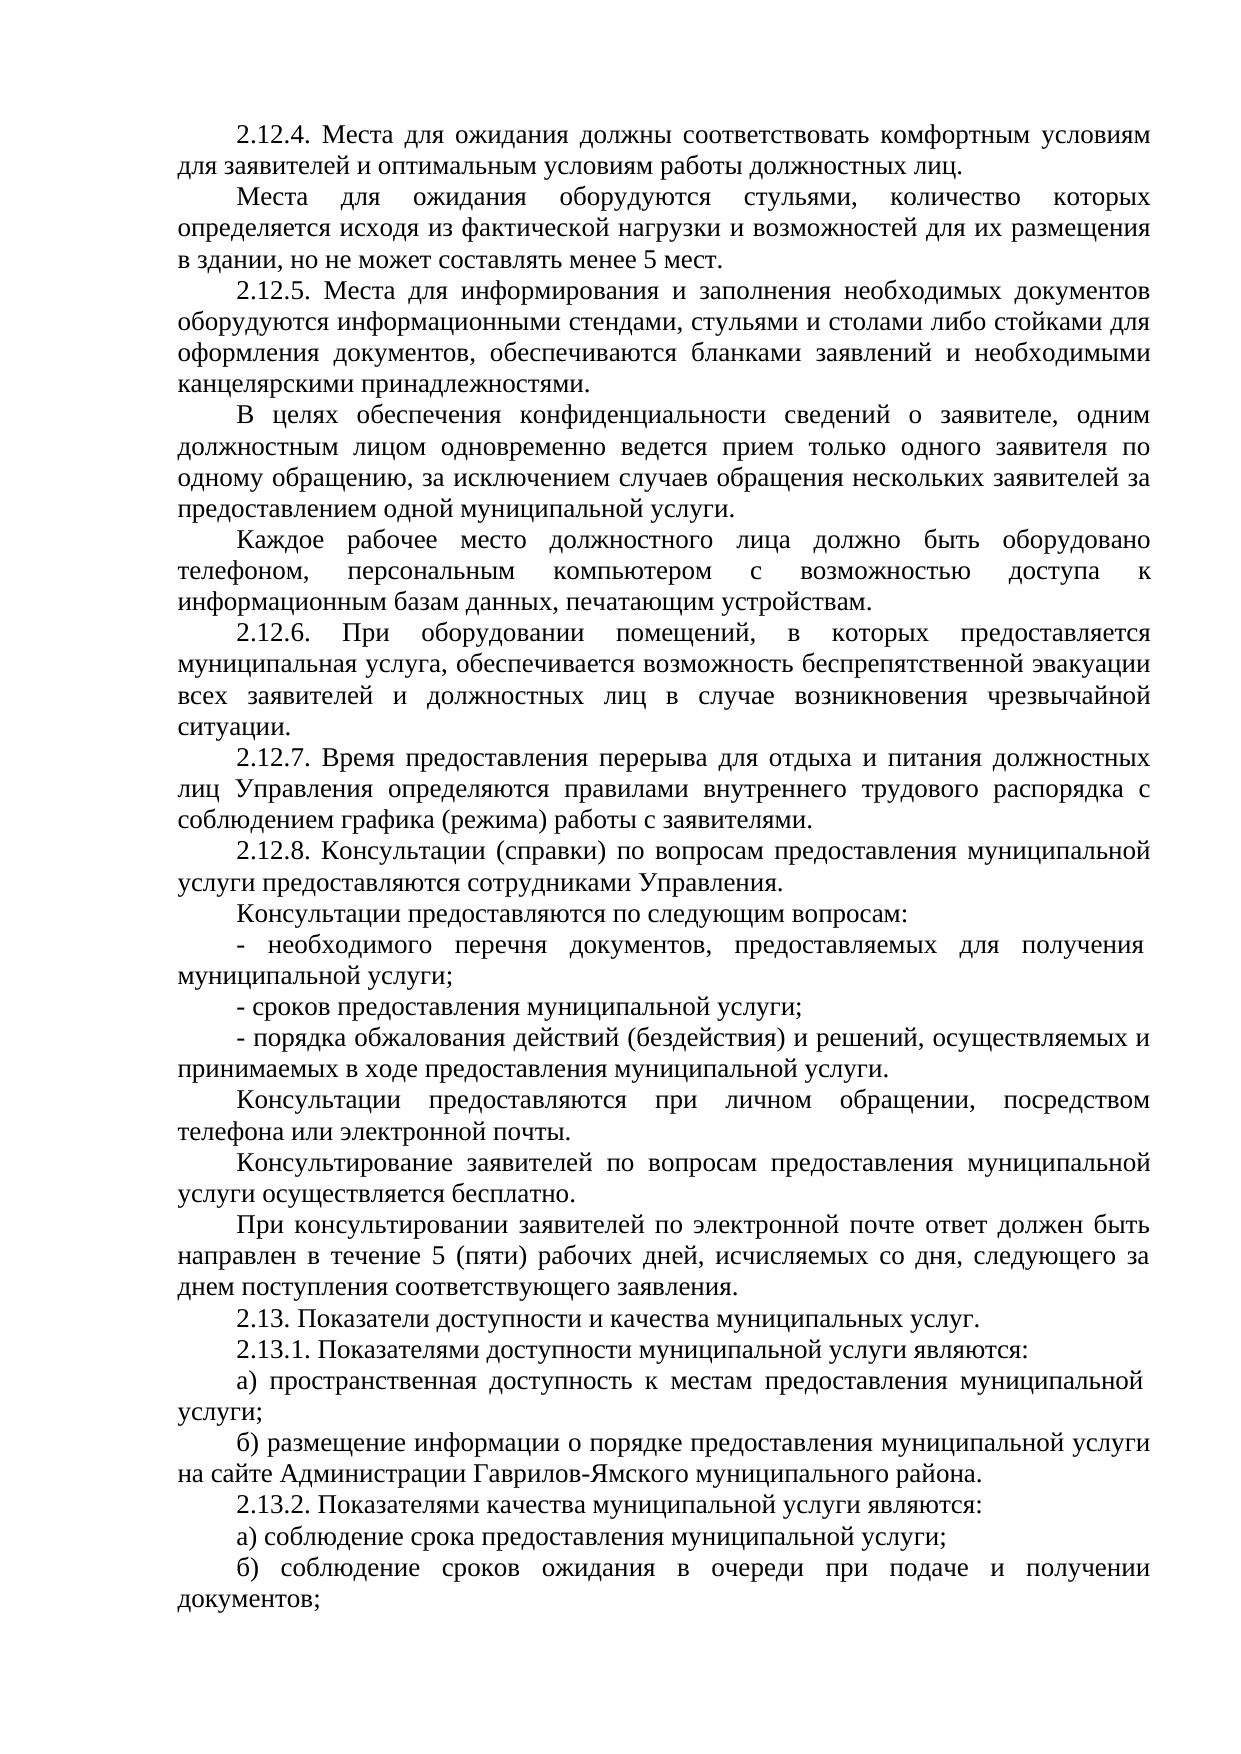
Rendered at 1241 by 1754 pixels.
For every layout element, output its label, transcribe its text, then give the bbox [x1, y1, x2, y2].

text а) пространственная доступность к местам предоставления муниципальной услуги; [177, 1364, 1152, 1426]
text 2.13.1. Показателями доступности муниципальной услуги являются: [177, 1333, 1152, 1364]
text 2.12.4. Места для ожидания должны соответствовать комфортным условиям для заявителей и оптимальным условиям работы должностных лиц. [177, 118, 1152, 180]
text б) соблюдение сроков ожидания в очереди при подаче и получении документов; [177, 1551, 1152, 1613]
text а) соблюдение срока предоставления муниципальной услуги; [177, 1520, 1152, 1551]
text Консультирование заявителей по вопросам предоставления муниципальной услуги осуществляется бесплатно. [177, 1146, 1152, 1208]
text - сроков предоставления муниципальной услуги; [177, 990, 1152, 1021]
text 2.12.8. Консультации (справки) по вопросам предоставления муниципальной услуги предоставляются сотрудниками Управления. [177, 834, 1152, 897]
text Консультации предоставляются при личном обращении, посредством телефона или электронной почты. [177, 1084, 1152, 1146]
text Каждое рабочее место должностного лица должно быть оборудовано телефоном, персональным компьютером с возможностью доступа к информационным базам данных, печатающим устройствам. [177, 523, 1152, 616]
text 2.12.6. При оборудовании помещений, в которых предоставляется муниципальная услуга, обеспечивается возможность беспрепятственной эвакуации всех заявителей и должностных лиц в случае возникновения чрезвычайной ситуации. [177, 616, 1152, 741]
text - порядка обжалования действий (бездействия) и решений, осуществляемых и принимаемых в ходе предоставления муниципальной услуги. [177, 1021, 1152, 1084]
text 2.12.5. Места для информирования и заполнения необходимых документов оборудуются информационными стендами, стульями и столами либо стойками для оформления документов, обеспечиваются бланками заявлений и необходимыми канцелярскими принадлежностями. [177, 274, 1152, 398]
text 2.12.7. Время предоставления перерыва для отдыха и питания должностных лиц Управления определяются правилами внутреннего трудового распорядка с соблюдением графика (режима) работы с заявителями. [177, 741, 1152, 834]
text При консультировании заявителей по электронной почте ответ должен быть направлен в течение 5 (пяти) рабочих дней, исчисляемых со дня, следующего за днем поступления соответствующего заявления. [177, 1208, 1152, 1302]
text б) размещение информации о порядке предоставления муниципальной услуги на сайте Администрации Гаврилов-Ямского муниципального района. [177, 1426, 1152, 1488]
text Консультации предоставляются по следующим вопросам: [177, 897, 1152, 928]
text - необходимого перечня документов, предоставляемых для получения муниципальной услуги; [177, 928, 1152, 990]
text В целях обеспечения конфиденциальности сведений о заявителе, одним должностным лицом одновременно ведется прием только одного заявителя по одному обращению, за исключением случаев обращения нескольких заявителей за предоставлением одной муниципальной услуги. [177, 398, 1152, 523]
text 2.13.2. Показателями качества муниципальной услуги являются: [177, 1488, 1152, 1520]
text Места для ожидания оборудуются стульями, количество которых определяется исходя из фактической нагрузки и возможностей для их размещения в здании, но не может составлять менее 5 мест. [177, 180, 1152, 274]
text 2.13. Показатели доступности и качества муниципальных услуг. [177, 1302, 1152, 1333]
